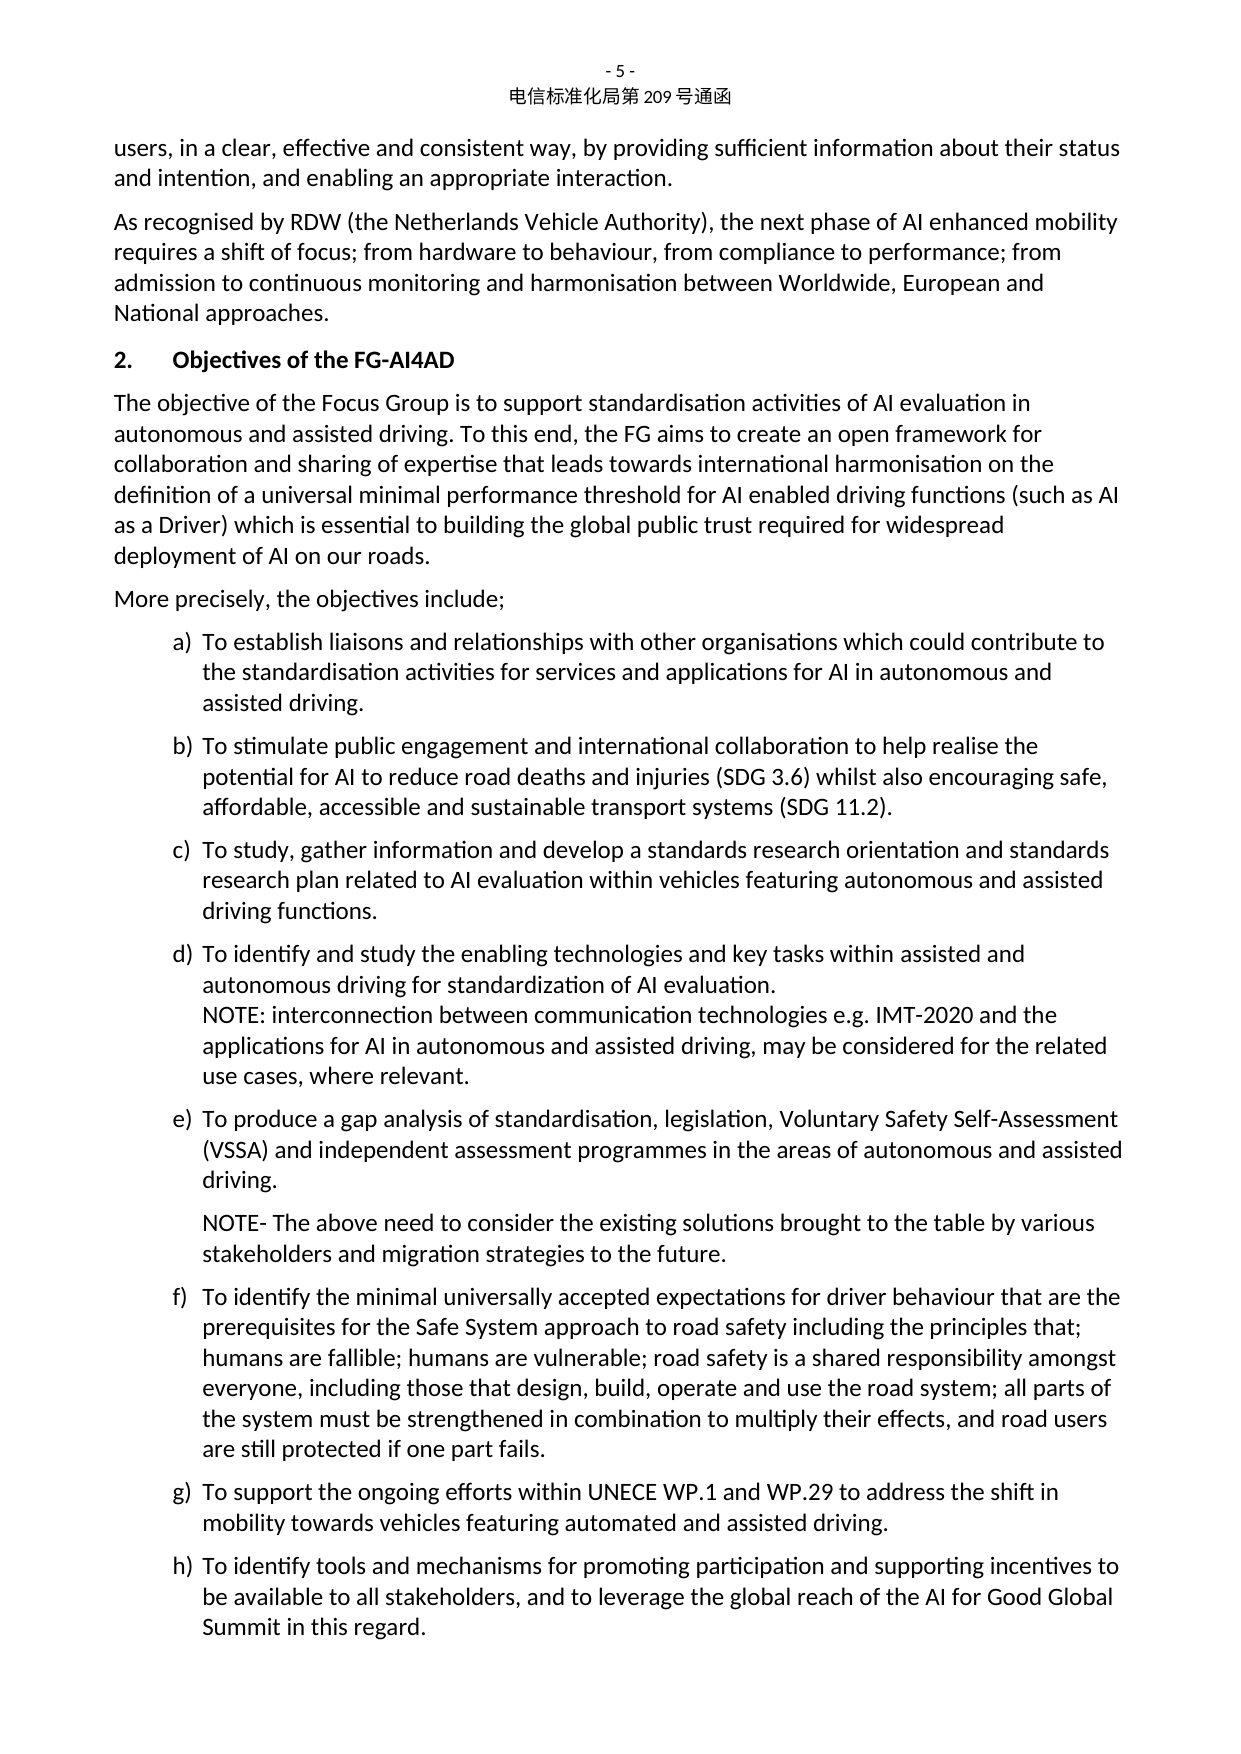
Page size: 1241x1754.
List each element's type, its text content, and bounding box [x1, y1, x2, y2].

text NOTE- The above need to consider the existing solutions brought to the table by various stakeholders and migration strategies to the future. [202, 1207, 1127, 1268]
list To produce a gap analysis of standardisation, legislation, Voluntary Safety Self-Assessment (VSSA) and independent assessment programmes in the areas of autonomous and assisted driving. [172, 1103, 1127, 1195]
list To identify and study the enabling technologies and key tasks within assisted and autonomous driving for standardization of AI evaluation. [172, 938, 1127, 999]
list To establish liaisons and relationships with other organisations which could contribute to the standardisation activities for services and applications for AI in autonomous and assisted driving. [172, 626, 1127, 718]
list NOTE: interconnection between communication technologies e.g. IMT-2020 and the applications for AI in autonomous and assisted driving, may be considered for the related use cases, where relevant. [202, 999, 1127, 1091]
list To identify the minimal universally accepted expectations for driver behaviour that are the prerequisites for the Safe System approach to road safety including the principles that; humans are fallible; humans are vulnerable; road safety is a shared responsibility amongst everyone, including those that design, build, operate and use the road system; all parts of the system must be strengthened in combination to multiply their effects, and road users are still protected if one part fails. [172, 1281, 1127, 1464]
list To identify tools and mechanisms for promoting participation and supporting incentives to be available to all stakeholders, and to leverage the global reach of the AI for Good Global Summit in this regard. [172, 1550, 1127, 1642]
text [113, 132, 1127, 193]
text As recognised by RDW (the Netherlands Vehicle Authority), the next phase of AI enhanced mobility requires a shift of focus; from hardware to behaviour, from compliance to performance; from admission to continuous monitoring and harmonisation between Worldwide, European and National approaches. [113, 206, 1127, 328]
list To study, gather information and develop a standards research orientation and standards research plan related to AI evaluation within vehicles featuring autonomous and assisted driving functions. [172, 834, 1127, 926]
subtitle 2. Objectives of the FG-AI4AD [113, 344, 1127, 375]
text More precisely, the objectives include; [113, 583, 1127, 613]
list To stimulate public engagement and international collaboration to help realise the potential for AI to reduce road deaths and injuries (SDG 3.6) whilst also encouraging safe, affordable, accessible and sustainable transport systems (SDG 11.2). [172, 730, 1127, 822]
text The objective of the Focus Group is to support standardisation activities of AI evaluation in autonomous and assisted driving. To this end, the FG aims to create an open framework for collaboration and sharing of expertise that leads towards international harmonisation on the definition of a universal minimal performance threshold for AI enabled driving functions (such as AI as a Driver) which is essential to building the global public trust required for widespread deployment of AI on our roads. [113, 387, 1127, 571]
list To support the ongoing efforts within UNECE WP.1 and WP.29 to address the shift in mobility towards vehicles featuring automated and assisted driving. [172, 1477, 1127, 1538]
